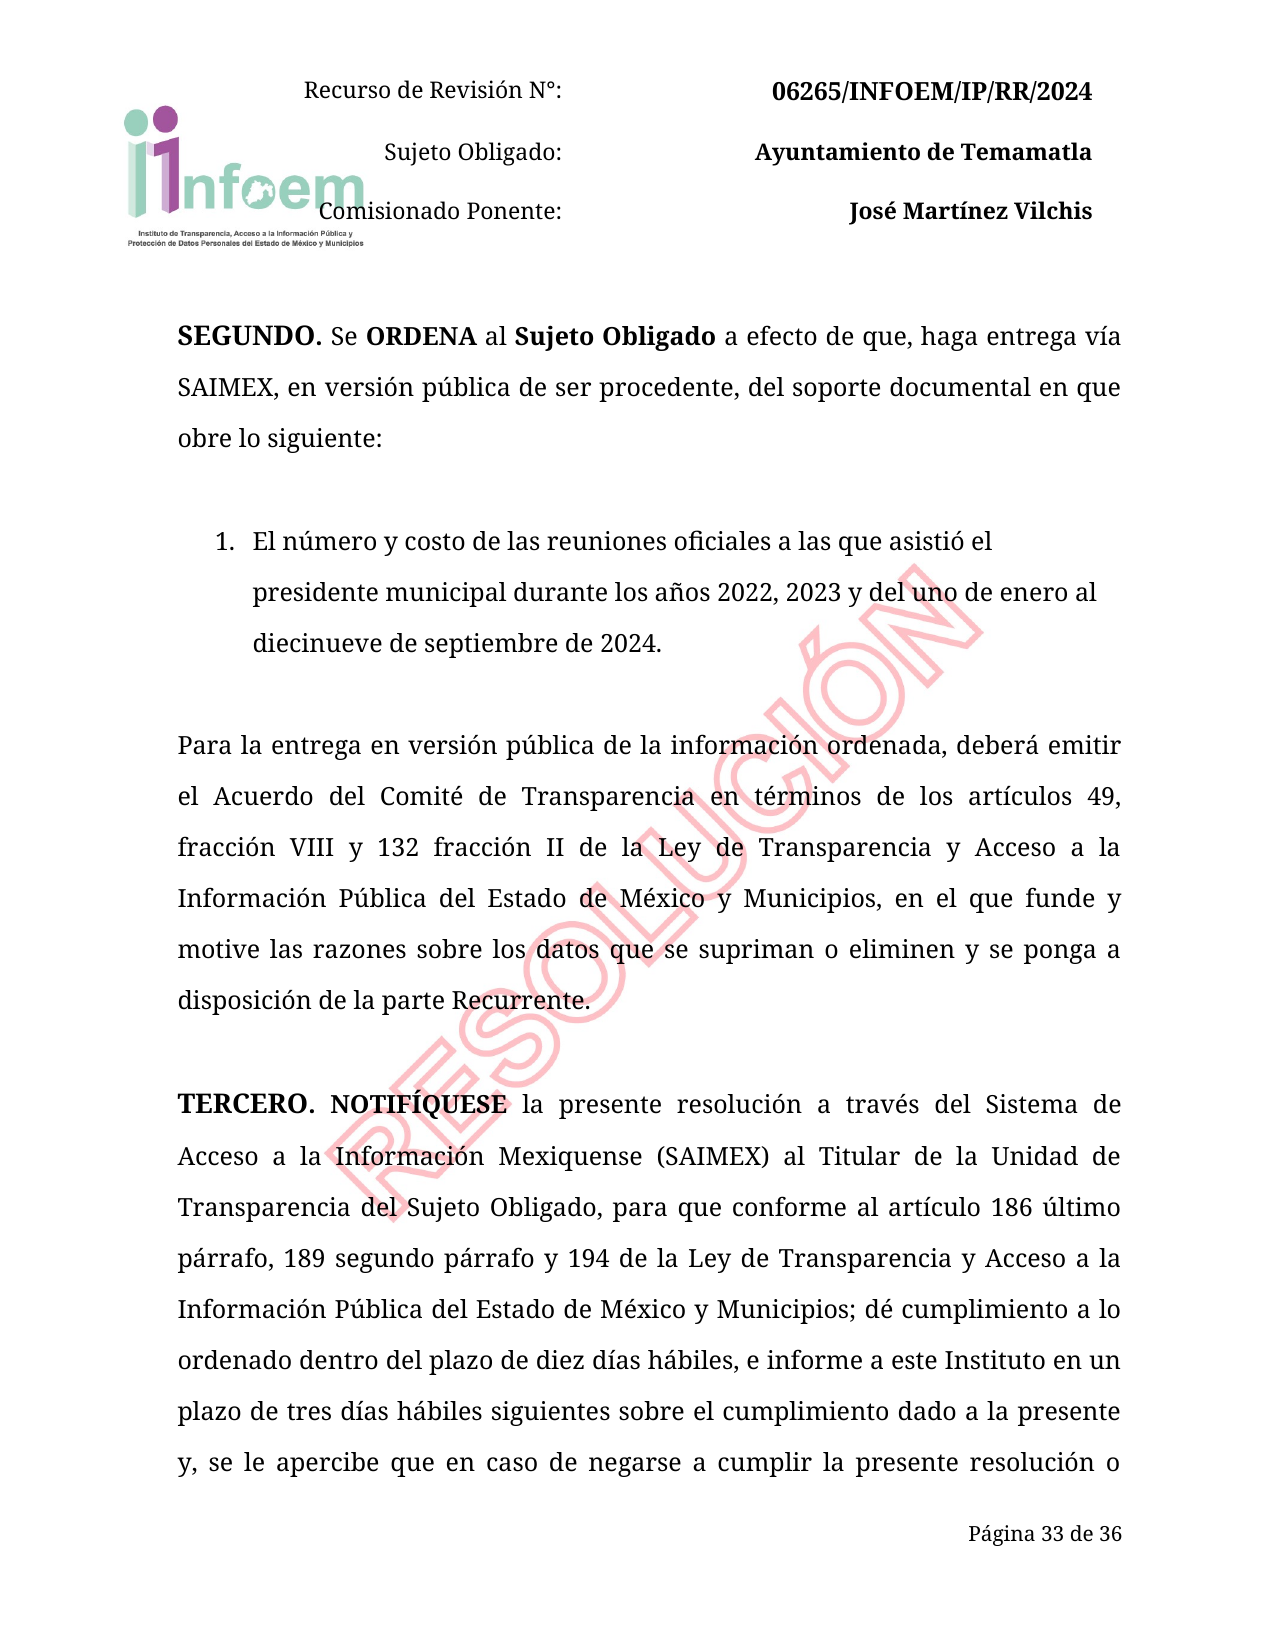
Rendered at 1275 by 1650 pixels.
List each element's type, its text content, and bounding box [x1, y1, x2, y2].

text SEGUNDO. Se ORDENA al Sujeto Obligado a efecto de que, haga entrega vía SAIMEX, en versión pública de ser procedente, del soporte documental en que obre lo siguiente: [177, 316, 1122, 455]
list El número y costo de las reuniones oficiales a las que asistió el presidente municipal durante los años 2022, 2023 y del uno de enero al diecinueve de septiembre de 2024. [215, 523, 1122, 659]
text Para la entrega en versión pública de la información ordenada, deberá emitir el Acuerdo del Comité de Transparencia en términos de los artículos 49, fracción VIII y 132 fracción II de la Ley de Transparencia y Acceso a la Información Pública del Estado de México y Municipios, en el que funde y motive las razones sobre los datos que se supriman o eliminen y se ponga a disposición de la parte Recurrente. [177, 727, 1122, 1017]
picture [5, 45, 1270, 1650]
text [177, 1084, 1122, 1479]
